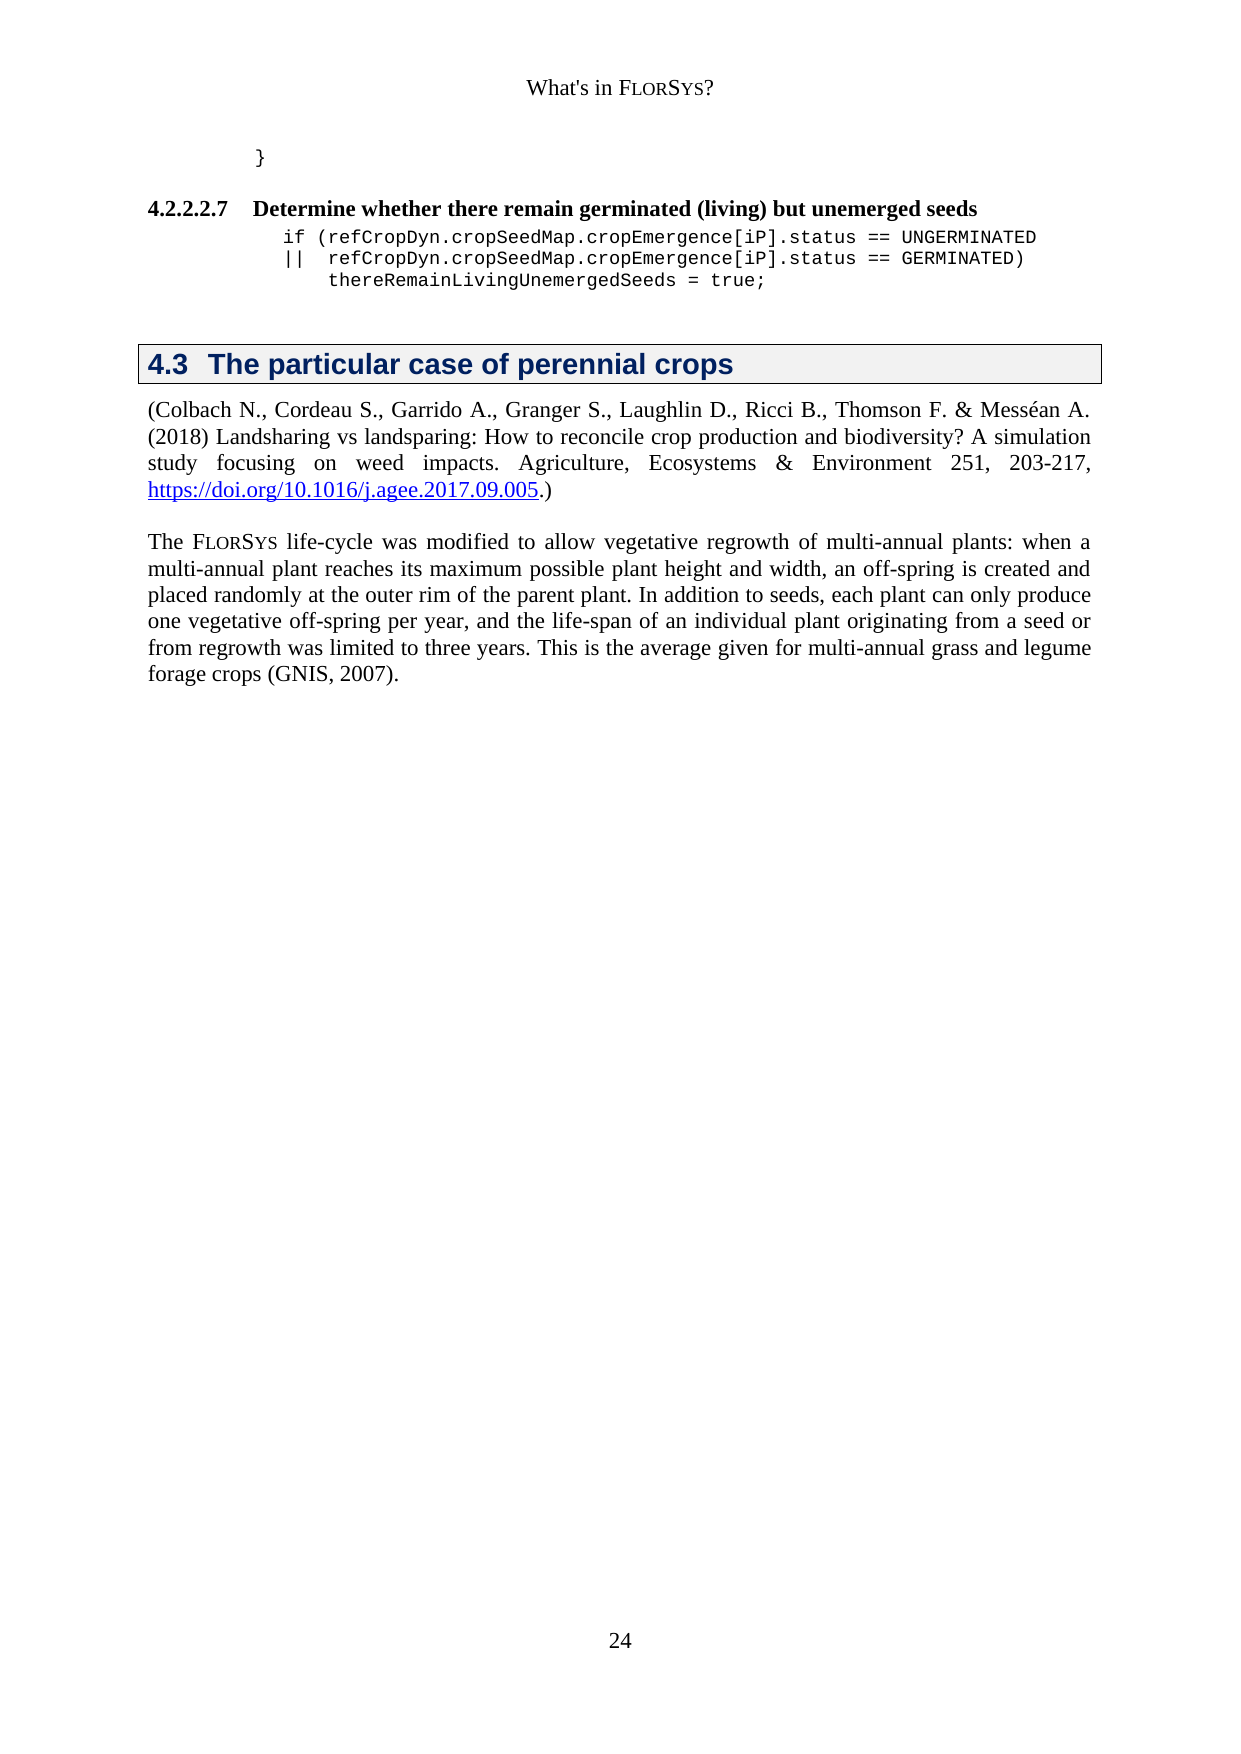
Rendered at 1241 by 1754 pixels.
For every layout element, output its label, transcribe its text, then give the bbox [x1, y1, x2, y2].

subtitle Determine whether there remain germinated (living) but unemerged seeds [148, 195, 1093, 222]
text } [29, 148, 1166, 169]
text (Colbach N., Cordeau S., Garrido A., Granger S., Laughlin D., Ricci B., Thomson F. & Messéan A. (2018) Landsharing vs landsparing: How to reconcile crop production and biodiversity? A simulation study focusing on weed impacts. Agriculture, Ecosystems & Environment 251, 203-217, https://doi.org/10.1016/j.agee.2017.09.005.) [148, 397, 1093, 502]
subtitle The particular case of perennial crops [139, 345, 1101, 383]
text thereRemainLivingUnemergedSeeds = true; [148, 270, 1093, 292]
text if (refCropDyn.cropSeedMap.cropEmergence[iP].status == UNGERMINATED [148, 228, 1093, 249]
text The FlorSys life-cycle was modified to allow vegetative regrowth of multi-annual plants: when a multi-annual plant reaches its maximum possible plant height and width, an off-spring is created and placed randomly at the outer rim of the parent plant. In addition to seeds, each plant can only produce one vegetative off-spring per year, and the life-span of an individual plant originating from a seed or from regrowth was limited to three years. This is the average given for multi-annual grass and legume forage crops (GNIS, 2007). [148, 528, 1093, 686]
text || refCropDyn.cropSeedMap.cropEmergence[iP].status == GERMINATED) [148, 249, 1093, 270]
